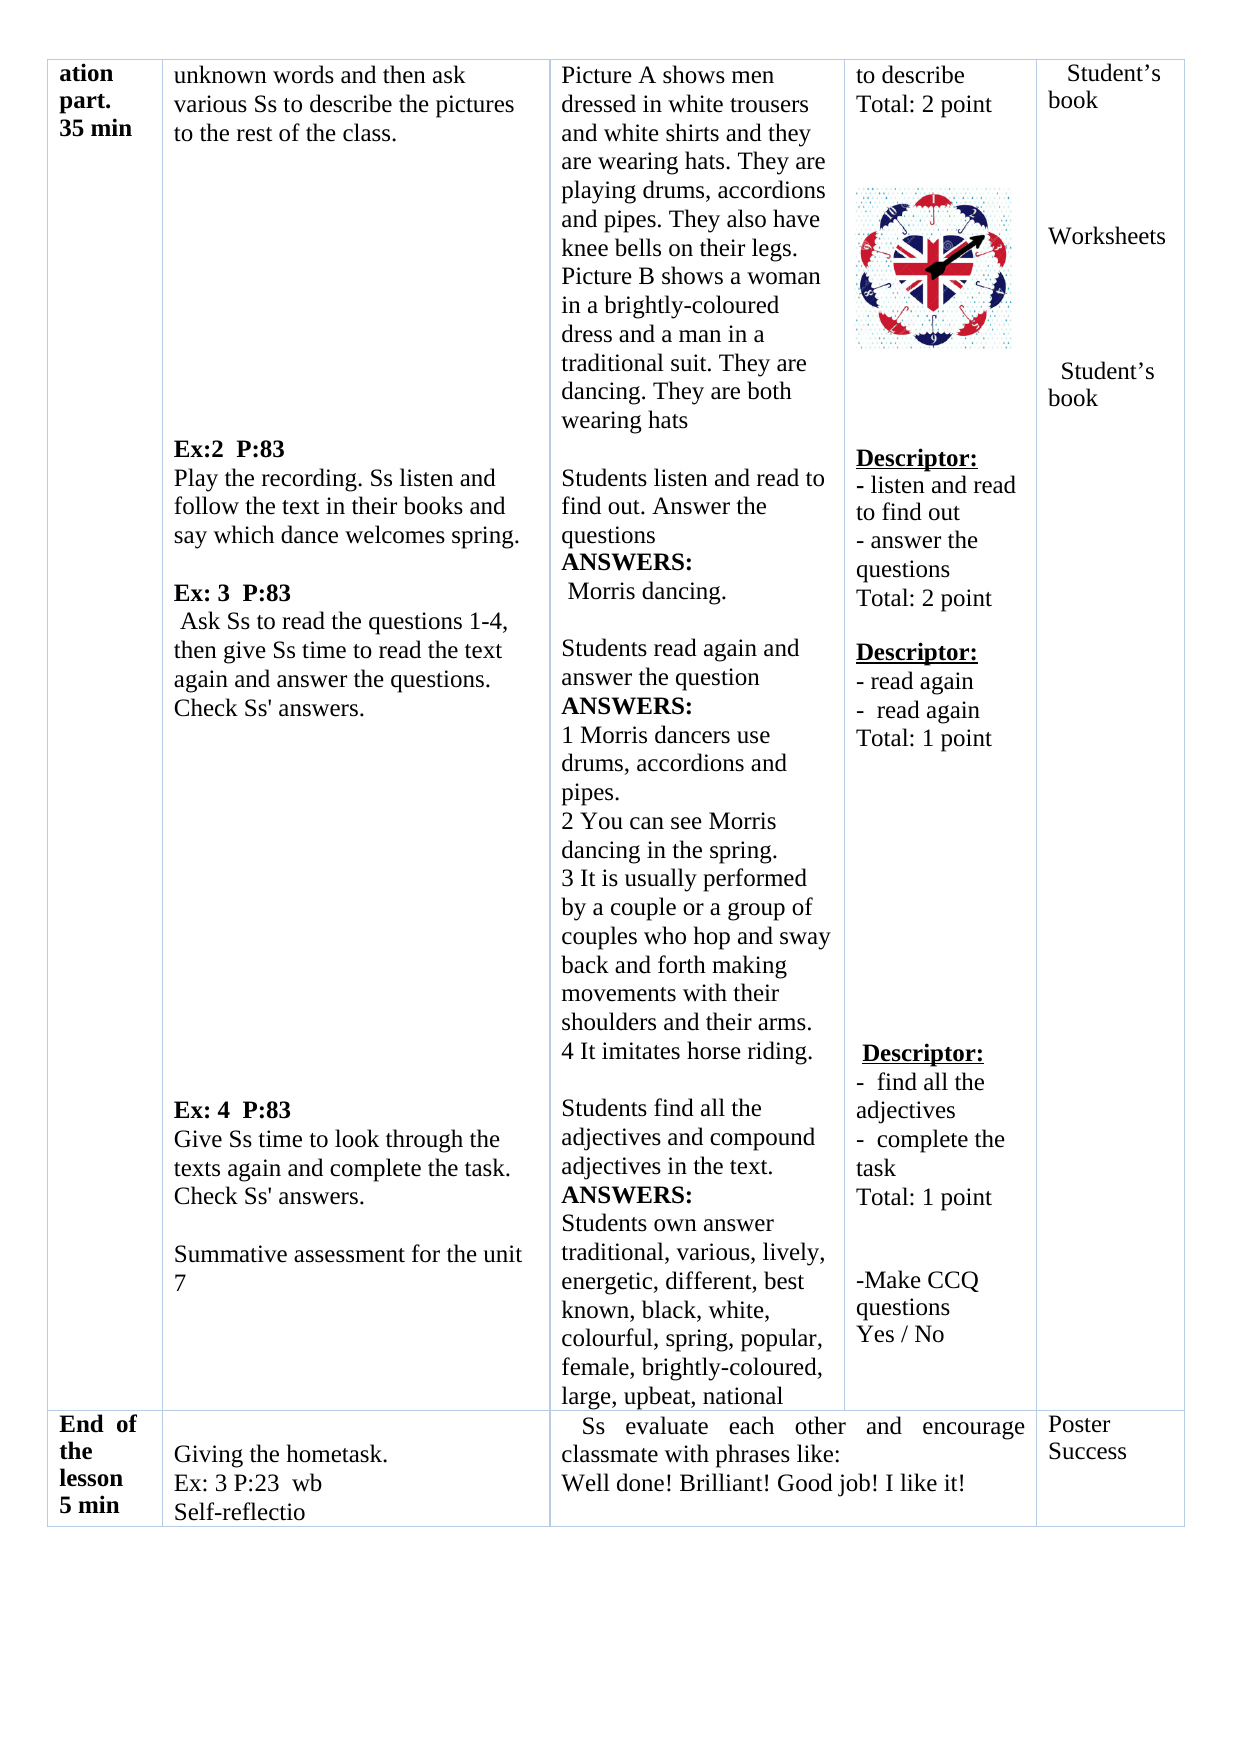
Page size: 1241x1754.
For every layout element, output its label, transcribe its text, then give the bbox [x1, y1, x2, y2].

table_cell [48, 60, 162, 1410]
table_cell End of the lesson 5 min [48, 1411, 162, 1526]
picture [854, 187, 1012, 349]
table_cell Poster Success [1037, 1411, 1184, 1526]
table_cell Ss evaluate each other and encourage classmate with phrases like: Well done! Brilliant! Good job! I like it! [551, 1411, 1036, 1526]
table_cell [163, 60, 549, 1410]
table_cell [1037, 60, 1184, 1410]
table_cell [845, 60, 1036, 1410]
table_cell Giving the hometask. Ex: 3 P:23 wb Self-reflectio [163, 1411, 549, 1526]
